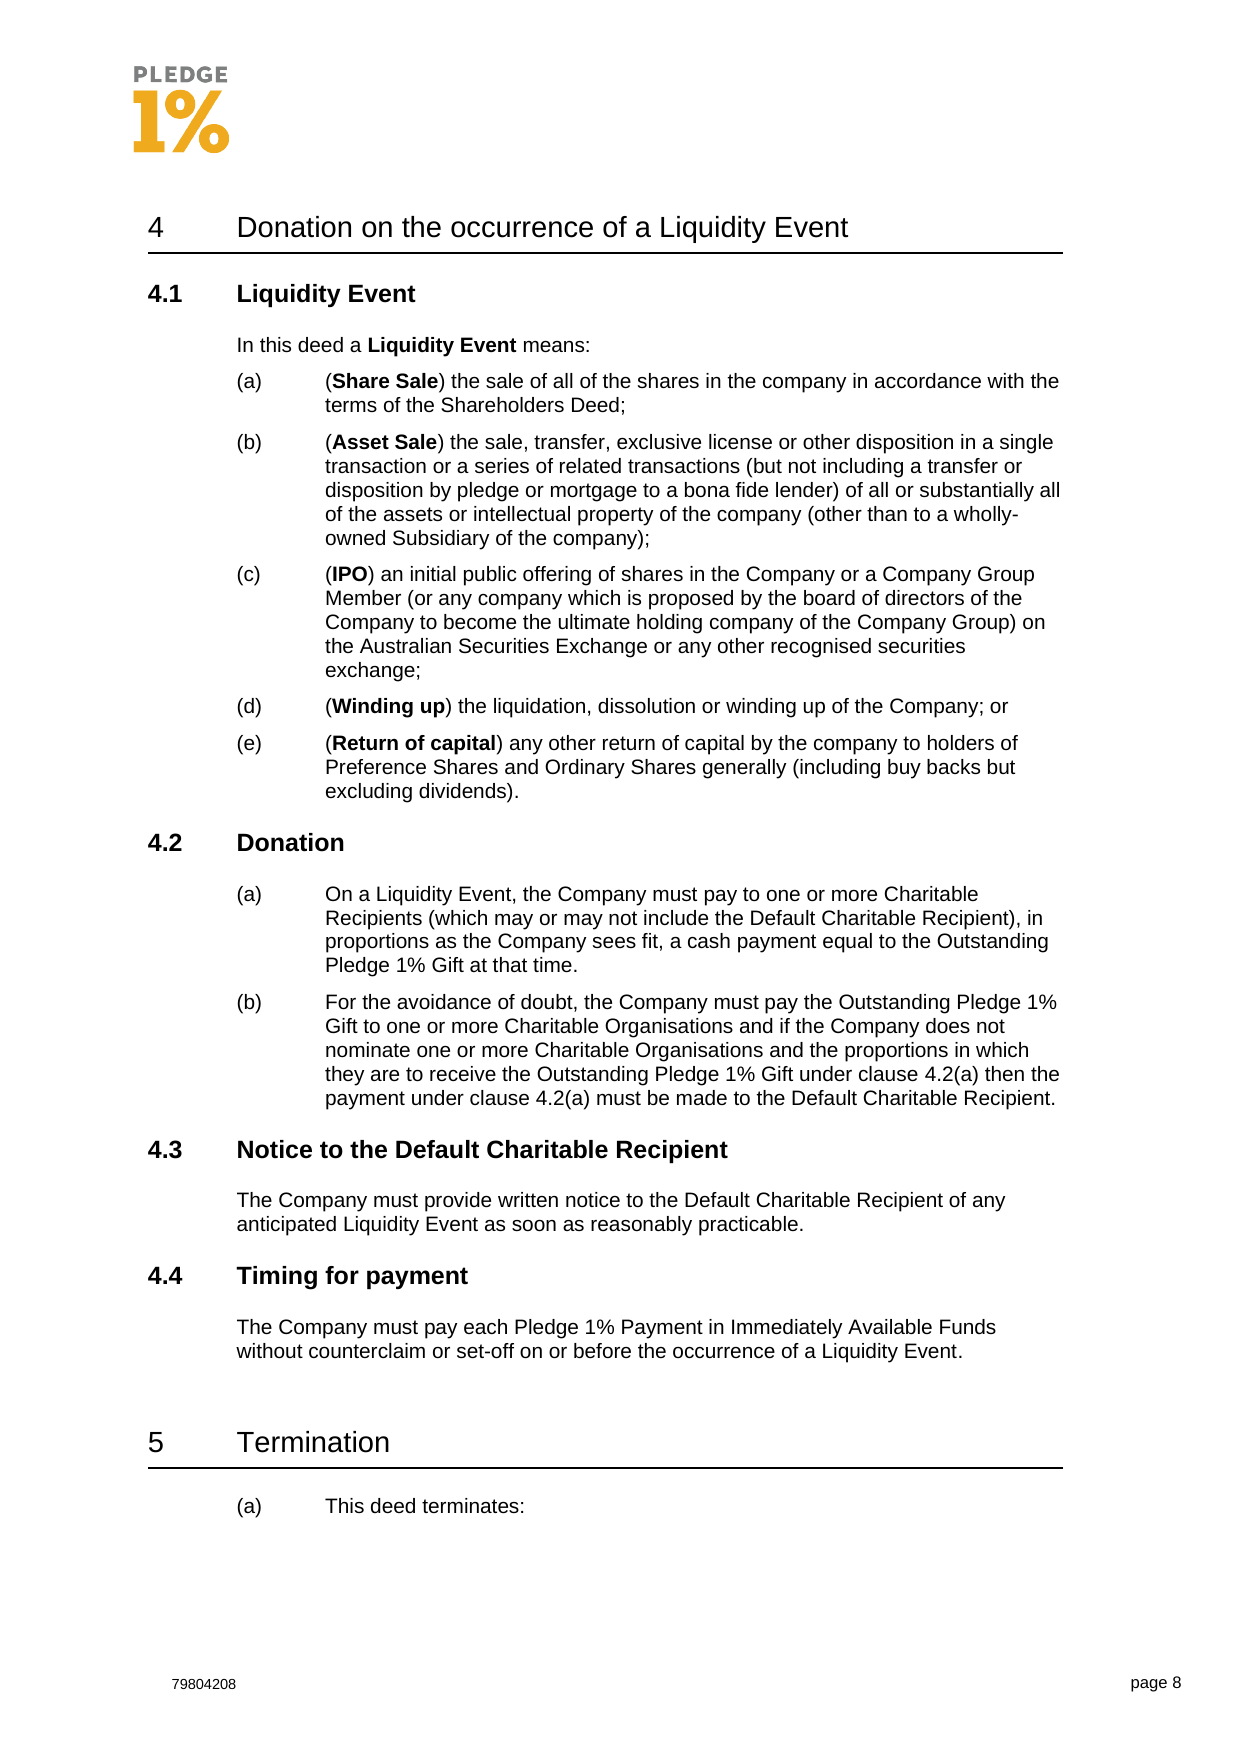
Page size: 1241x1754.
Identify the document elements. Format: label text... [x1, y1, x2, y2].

subtitle Termination [148, 1425, 1063, 1467]
subtitle (IPO) an initial public offering of shares in the Company or a Company Group Member (or any company which is proposed by the board of directors of the Company to become the ultimate holding company of the Company Group) on the Australian Securities Exchange or any other recognised securities exchange; [236, 562, 1063, 682]
subtitle The Company must pay each Pledge 1% Payment in Immediately Available Funds without counterclaim or set-off on or before the occurrence of a Liquidity Event. [236, 1315, 1063, 1363]
subtitle (Share Sale) the sale of all of the shares in the company in accordance with the terms of the Shareholders Deed; [236, 369, 1063, 417]
subtitle On a Liquidity Event, the Company must pay to one or more Charitable Recipients (which may or may not include the Default Charitable Recipient), in proportions as the Company sees fit, a cash payment equal to the Outstanding Pledge 1% Gift at that time. [236, 881, 1063, 977]
subtitle Donation [148, 828, 1063, 856]
subtitle Notice to the Default Charitable Recipient [148, 1134, 1063, 1163]
text In this deed a Liquidity Event means: [236, 333, 1063, 357]
subtitle (Return of capital) any other return of capital by the company to holders of Preference Shares and Ordinary Shares generally (including buy backs but excluding dividends). [236, 731, 1063, 803]
subtitle (Winding up) the liquidation, dissolution or winding up of the Company; or [236, 694, 1063, 718]
subtitle Timing for payment [148, 1261, 1063, 1290]
subtitle This deed terminates: [236, 1494, 1063, 1518]
subtitle (Asset Sale) the sale, transfer, exclusive license or other disposition in a single transaction or a series of related transactions (but not including a transfer or disposition by pledge or mortgage to a bona fide lender) of all or substantially all of the assets or intellectual property of the company (other than to a wholly-owned Subsidiary of the company); [236, 430, 1063, 549]
subtitle The Company must provide written notice to the Default Charitable Recipient of any anticipated Liquidity Event as soon as reasonably practicable. [236, 1188, 1063, 1236]
subtitle Donation on the occurrence of a Liquidity Event [148, 210, 1063, 252]
subtitle For the avoidance of doubt, the Company must pay the Outstanding Pledge 1% Gift to one or more Charitable Organisations and if the Company does not nominate one or more Charitable Organisations and the proportions in which they are to receive the Outstanding Pledge 1% Gift under clause 4.2(a) then the payment under clause 4.2(a) must be made to the Default Charitable Recipient. [236, 990, 1063, 1109]
subtitle Liquidity Event [148, 279, 1063, 308]
picture [124, 63, 233, 156]
